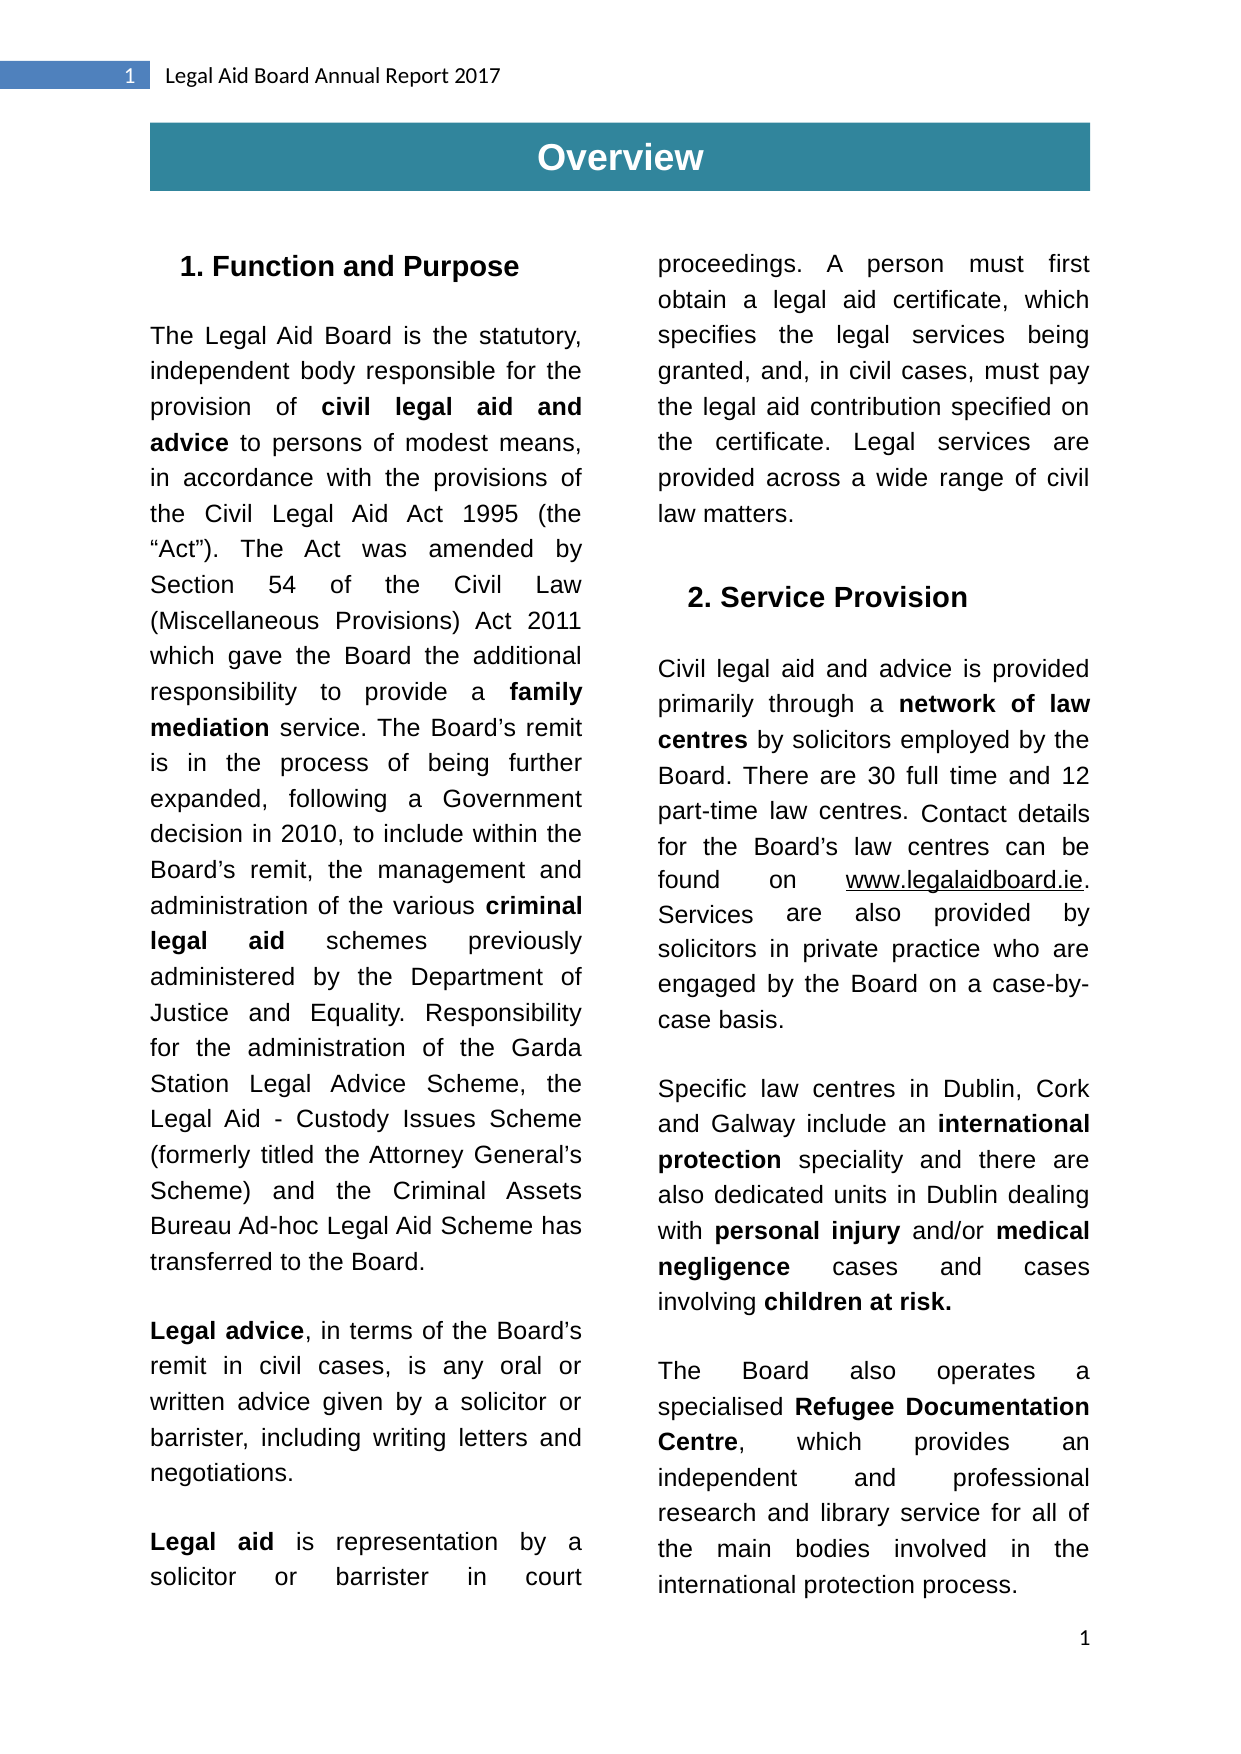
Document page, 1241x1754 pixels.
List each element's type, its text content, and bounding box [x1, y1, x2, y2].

text 2. Service Provision [687, 580, 1090, 616]
text Civil legal aid and advice is provided primarily through a network of law centres by solicitors employed by the Board. There are 30 full time and 12 part-time law centres. Contact details for the Board’s law centres can be found on www.legalaidboard.ie. Services are also provided by solicitors in private practice who are engaged by the Board on a case-by-case basis. [658, 654, 1090, 1036]
text The Legal Aid Board is the statutory, independent body responsible for the provision of civil legal aid and advice to persons of modest means, in accordance with the provisions of the Civil Legal Aid Act 1995 (the “Act”). The Act was amended by Section 54 of the Civil Law (Miscellaneous Provisions) Act 2011 which gave the Board the additional responsibility to provide a family mediation service. The Board’s remit is in the process of being further expanded, following a Government decision in 2010, to include within the Board’s remit, the management and administration of the various criminal legal aid schemes previously administered by the Department of Justice and Equality. Responsibility for the administration of the Garda Station Legal Advice Scheme, the Legal Aid - Custody Issues Scheme (formerly titled the Attorney General’s Scheme) and the Criminal Assets Bureau Ad-hoc Legal Aid Scheme has transferred to the Board. [150, 321, 583, 1278]
title 1. Function and Purpose [179, 249, 583, 283]
text The Board also operates a specialised Refugee Documentation Centre, which provides an independent and professional research and library service for all of the main bodies involved in the international protection process. [658, 1356, 1090, 1601]
text Legal aid is representation by a solicitor or barrister in court proceedings. A person must first obtain a legal aid certificate, which specifies the legal services being granted, and, in civil cases, must pay the legal aid contribution specified on the certificate. Legal services are provided across a wide range of civil law matters. [150, 1527, 583, 1593]
text Legal aid is representation by a solicitor or barrister in court proceedings. A person must first obtain a legal aid certificate, which specifies the legal services being granted, and, in civil cases, must pay the legal aid contribution specified on the certificate. Legal services are provided across a wide range of civil law matters. [658, 249, 1090, 529]
text Specific law centres in Dublin, Cork and Galway include an international protection speciality and there are also dedicated units in Dublin dealing with personal injury and/or medical negligence cases and cases involving children at risk. [658, 1073, 1090, 1318]
text Legal advice, in terms of the Board’s remit in civil cases, is any oral or written advice given by a solicitor or barrister, including writing letters and negotiations. [150, 1316, 583, 1489]
